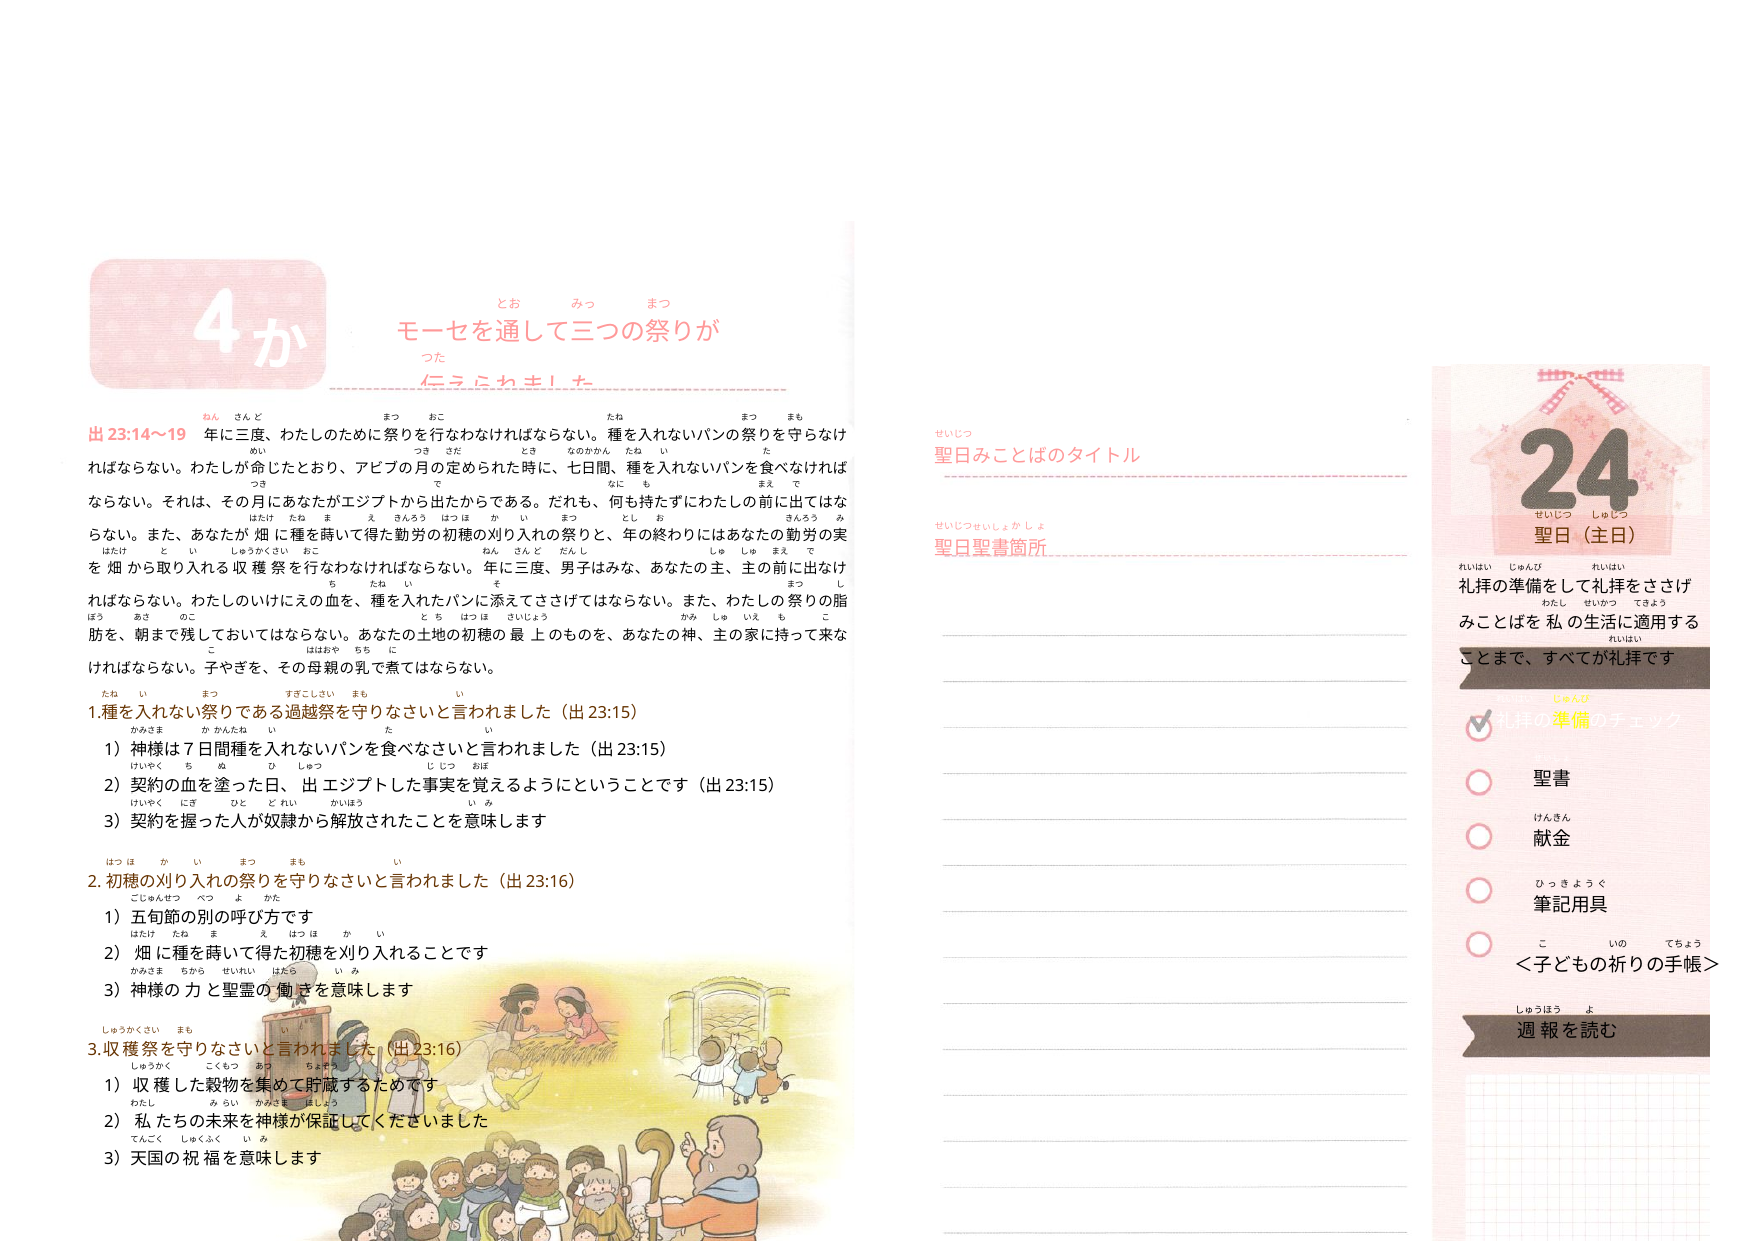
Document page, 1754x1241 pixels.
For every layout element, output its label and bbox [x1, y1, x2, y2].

picture [886, 364, 1710, 1241]
picture [39, 221, 855, 1241]
